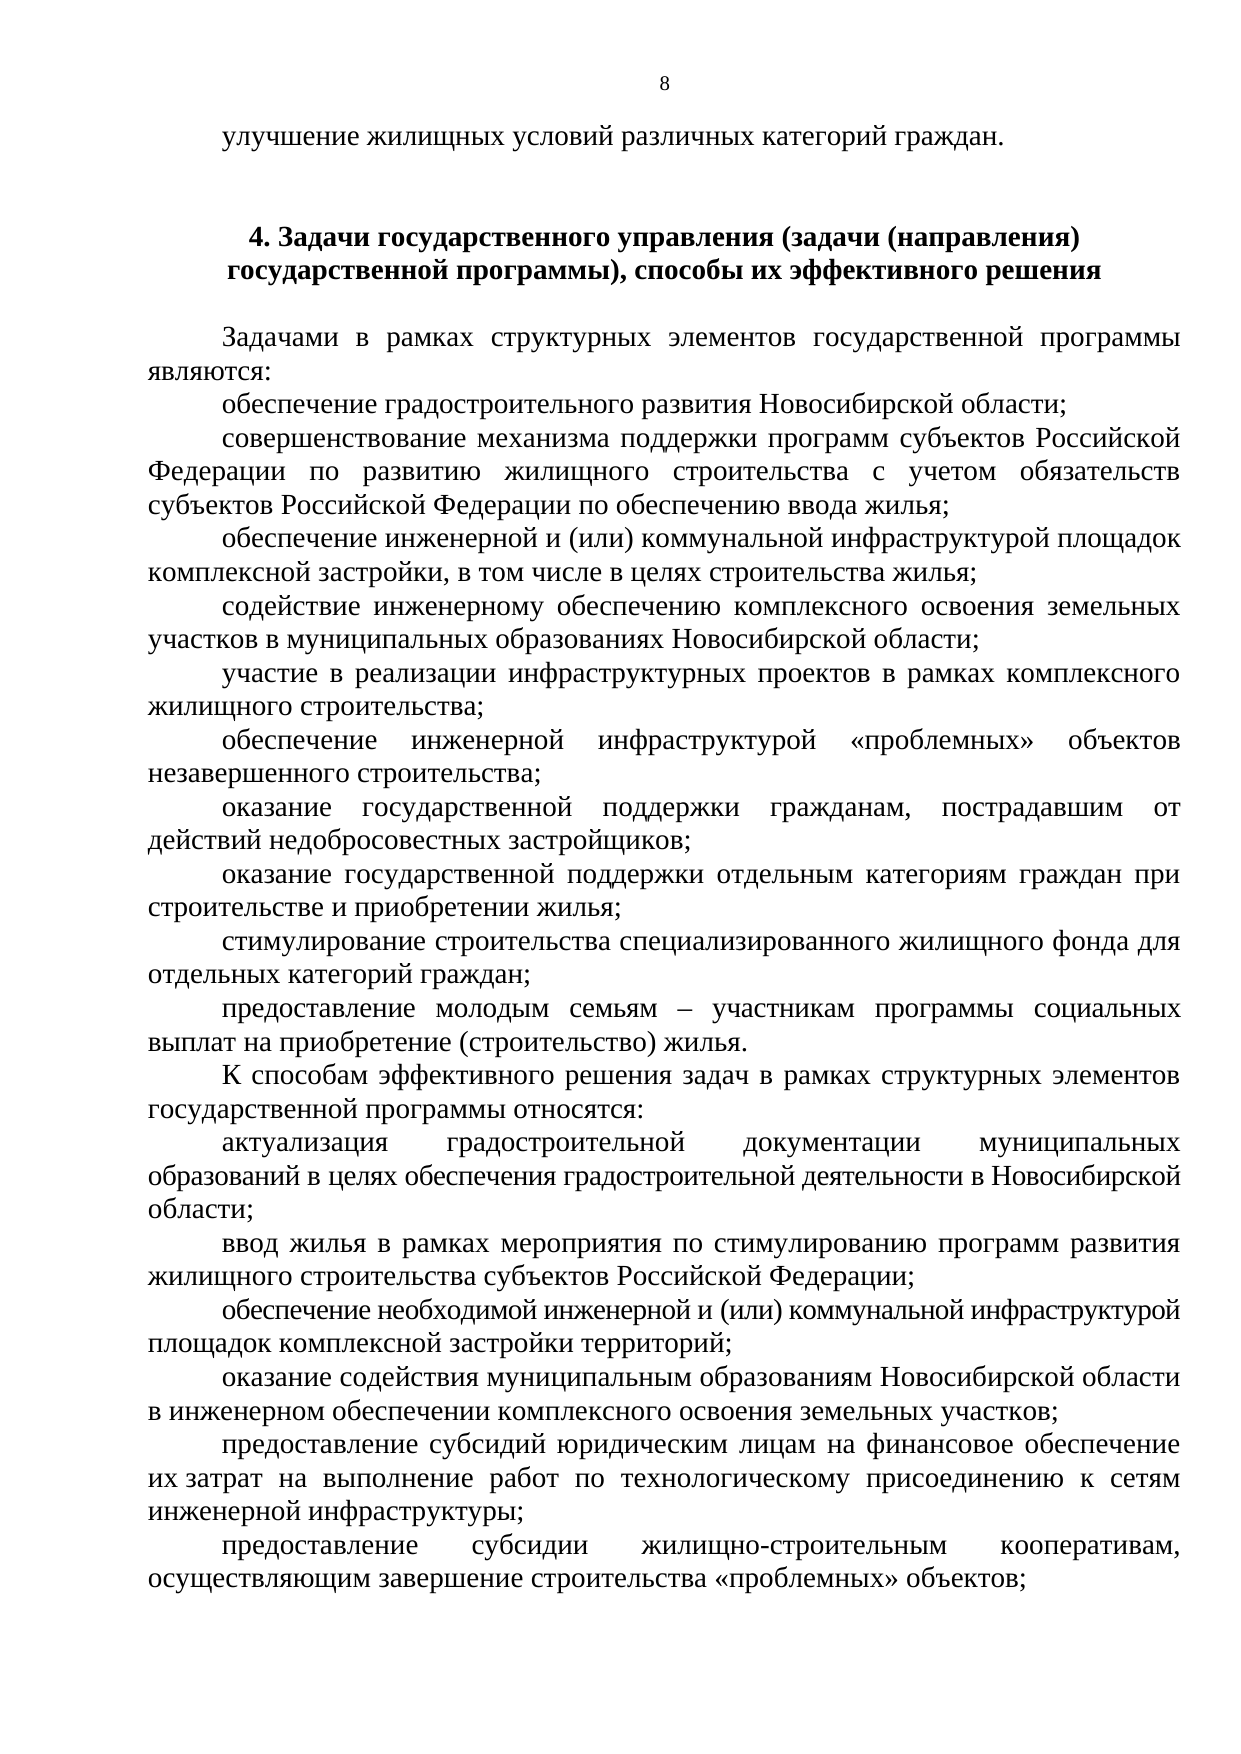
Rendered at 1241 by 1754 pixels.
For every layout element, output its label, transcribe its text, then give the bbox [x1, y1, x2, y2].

text ввод жилья в рамках мероприятия по стимулированию программ развития жилищного строительства субъектов Российской Федерации; [148, 1225, 1181, 1292]
text предоставление субсидии жилищно-строительным кооперативам, осуществляющим завершение строительства «проблемных» объектов; [148, 1527, 1181, 1594]
text улучшение жилищных условий различных категорий граждан. [148, 118, 1181, 152]
text обеспечение инженерной и (или) коммунальной инфраструктурой площадок комплексной застройки, в том числе в целях строительства жилья; [148, 521, 1181, 588]
text оказание государственной поддержки гражданам, пострадавшим от действий недобросовестных застройщиков; [148, 789, 1181, 856]
text совершенствование механизма поддержки программ субъектов Российской Федерации по развитию жилищного строительства с учетом обязательств субъектов Российской Федерации по обеспечению ввода жилья; [148, 420, 1181, 521]
text обеспечение градостроительного развития Новосибирской области; [148, 386, 1181, 420]
text оказание содействия муниципальным образованиям Новосибирской области в инженерном обеспечении комплексного освоения земельных участков; [148, 1359, 1181, 1426]
text Задачами в рамках структурных элементов государственной программы являются: [148, 319, 1181, 386]
text актуализация градостроительной документации муниципальных образований в целях обеспечения градостроительной деятельности в Новосибирской области; [148, 1124, 1181, 1225]
text К способам эффективного решения задач в рамках структурных элементов государственной программы относятся: [148, 1057, 1181, 1124]
text 4. Задачи государственного управления (задачи (направления) государственной программы), способы их эффективного решения [148, 219, 1181, 286]
text обеспечение необходимой инженерной и (или) коммунальной инфраструктурой площадок комплексной застройки территорий; [148, 1292, 1181, 1359]
text оказание государственной поддержки отдельным категориям граждан при строительстве и приобретении жилья; [148, 856, 1181, 923]
text участие в реализации инфраструктурных проектов в рамках комплексного жилищного строительства; [148, 655, 1181, 722]
text предоставление субсидий юридическим лицам на финансовое обеспечение их затрат на выполнение работ по технологическому присоединению к сетям инженерной инфраструктуры; [148, 1426, 1181, 1527]
text содействие инженерному обеспечению комплексного освоения земельных участков в муниципальных образованиях Новосибирской области; [148, 588, 1181, 655]
text предоставление молодым семьям – участникам программы социальных выплат на приобретение (строительство) жилья. [148, 990, 1181, 1057]
text обеспечение инженерной инфраструктурой «проблемных» объектов незавершенного строительства; [148, 722, 1181, 789]
text стимулирование строительства специализированного жилищного фонда для отдельных категорий граждан; [148, 923, 1181, 990]
